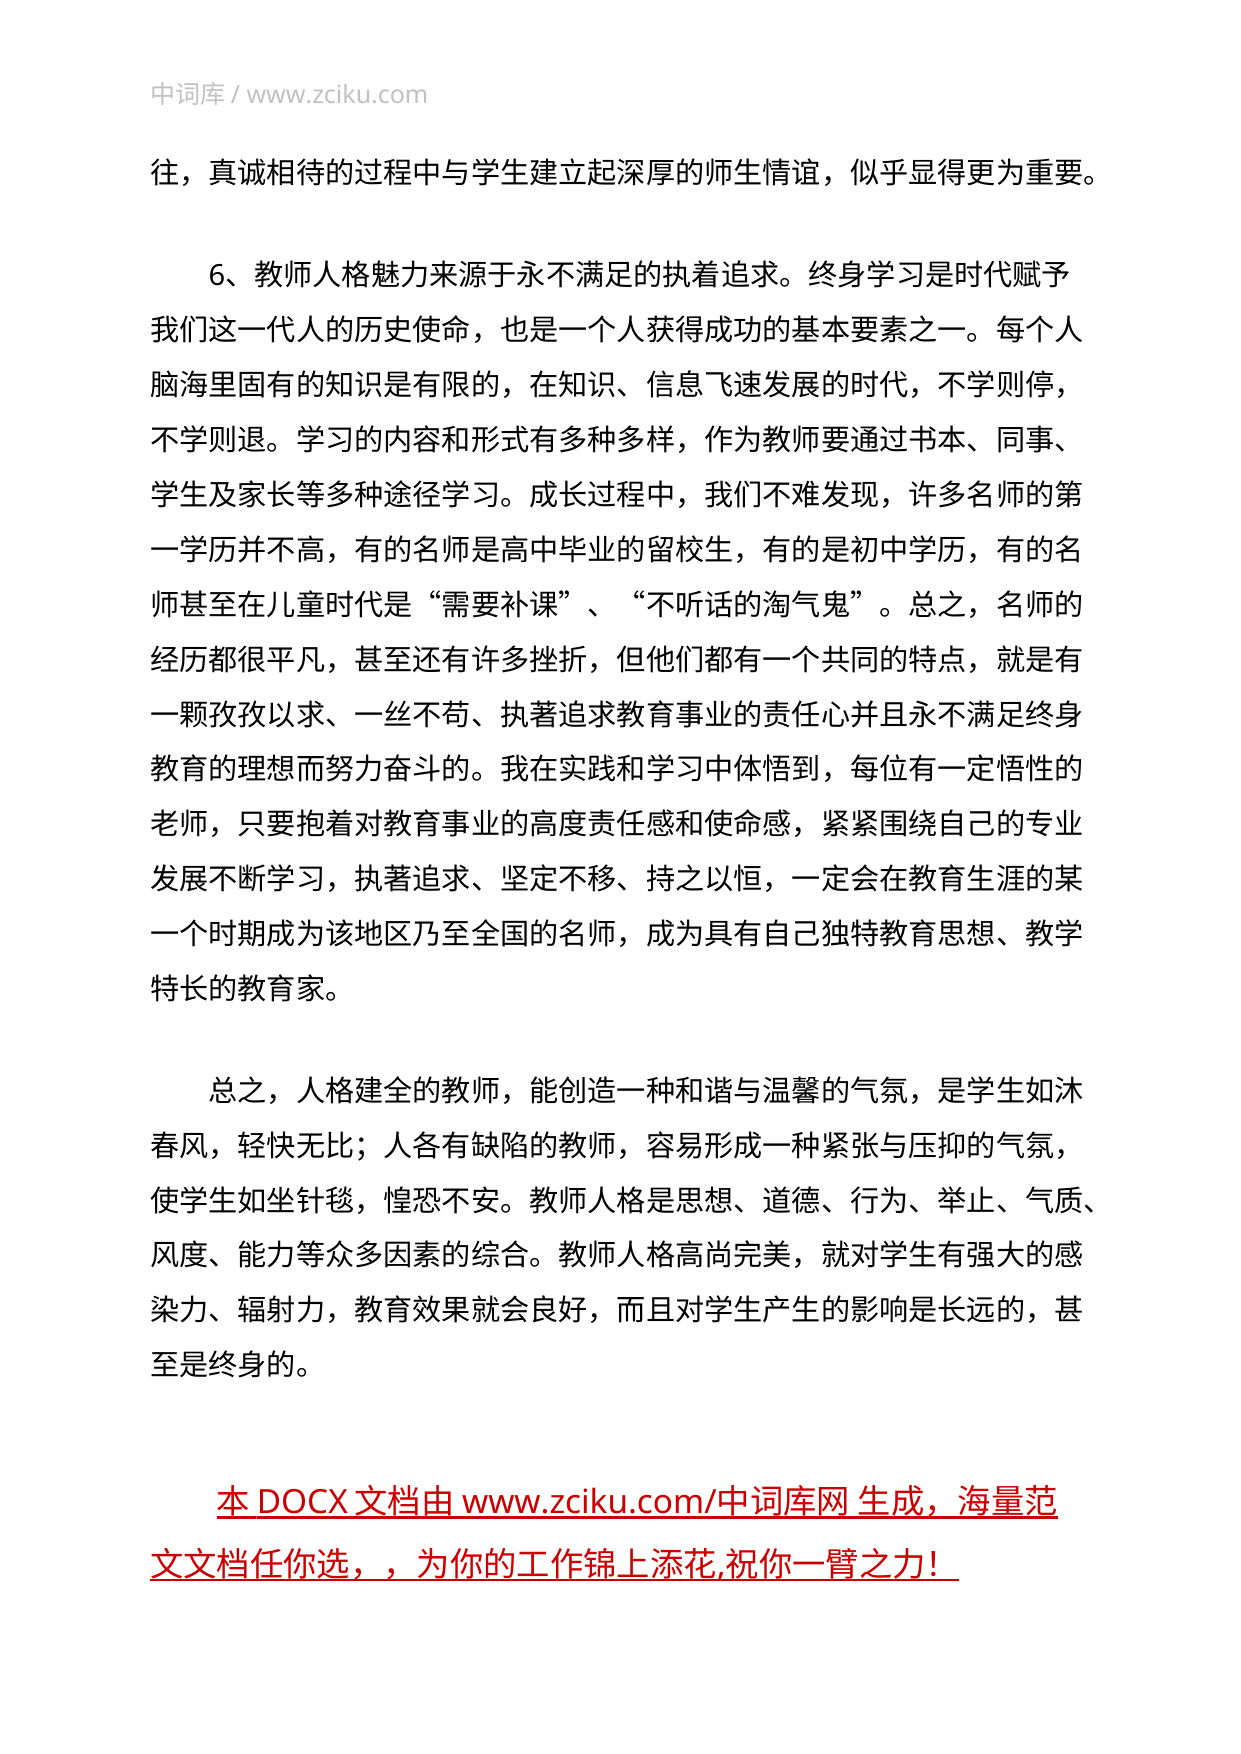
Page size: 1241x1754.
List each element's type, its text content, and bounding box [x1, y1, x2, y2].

text 6、教师人格魅力来源于永不满足的执着追求。终身学习是时代赋予我们这一代人的历史使命，也是一个人获得成功的基本要素之一。每个人脑海里固有的知识是有限的，在知识、信息飞速发展的时代，不学则停，不学则退。学习的内容和形式有多种多样，作为教师要通过书本、同事、学生及家长等多种途径学习。成长过程中，我们不难发现，许多名师的第一学历并不高，有的名师是高中毕业的留校生，有的是初中学历，有的名师甚至在儿童时代是“需要补课”、“不听话的淘气鬼”。总之，名师的经历都很平凡，甚至还有许多挫折，但他们都有一个共同的特点，就是有一颗孜孜以求、一丝不苟、执著追求教育事业的责任心并且永不满足终身教育的理想而努力奋斗的。我在实践和学习中体悟到，每位有一定悟性的老师，只要抱着对教育事业的高度责任感和使命感，紧紧围绕自己的专业发展不断学习，执著追求、坚定不移、持之以恒，一定会在教育生涯的某一个时期成为该地区乃至全国的名师，成为具有自己独特教育思想、教学特长的教育家。 [150, 252, 1090, 1008]
text 本DOCX文档由 www.zciku.com/中词库网 生成，海量范文文档任你选，，为你的工作锦上添花,祝你一臂之力！ [150, 1475, 1090, 1586]
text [150, 150, 1090, 192]
text 总之，人格建全的教师，能创造一种和谐与温馨的气氛，是学生如沐春风，轻快无比；人各有缺陷的教师，容易形成一种紧张与压抑的气氛，使学生如坐针毯，惶恐不安。教师人格是思想、道德、行为、举止、气质、风度、能力等众多因素的综合。教师人格高尚完美，就对学生有强大的感染力、辐射力，教育效果就会良好，而且对学生产生的影响是长远的，甚至是终身的。 [150, 1067, 1090, 1384]
